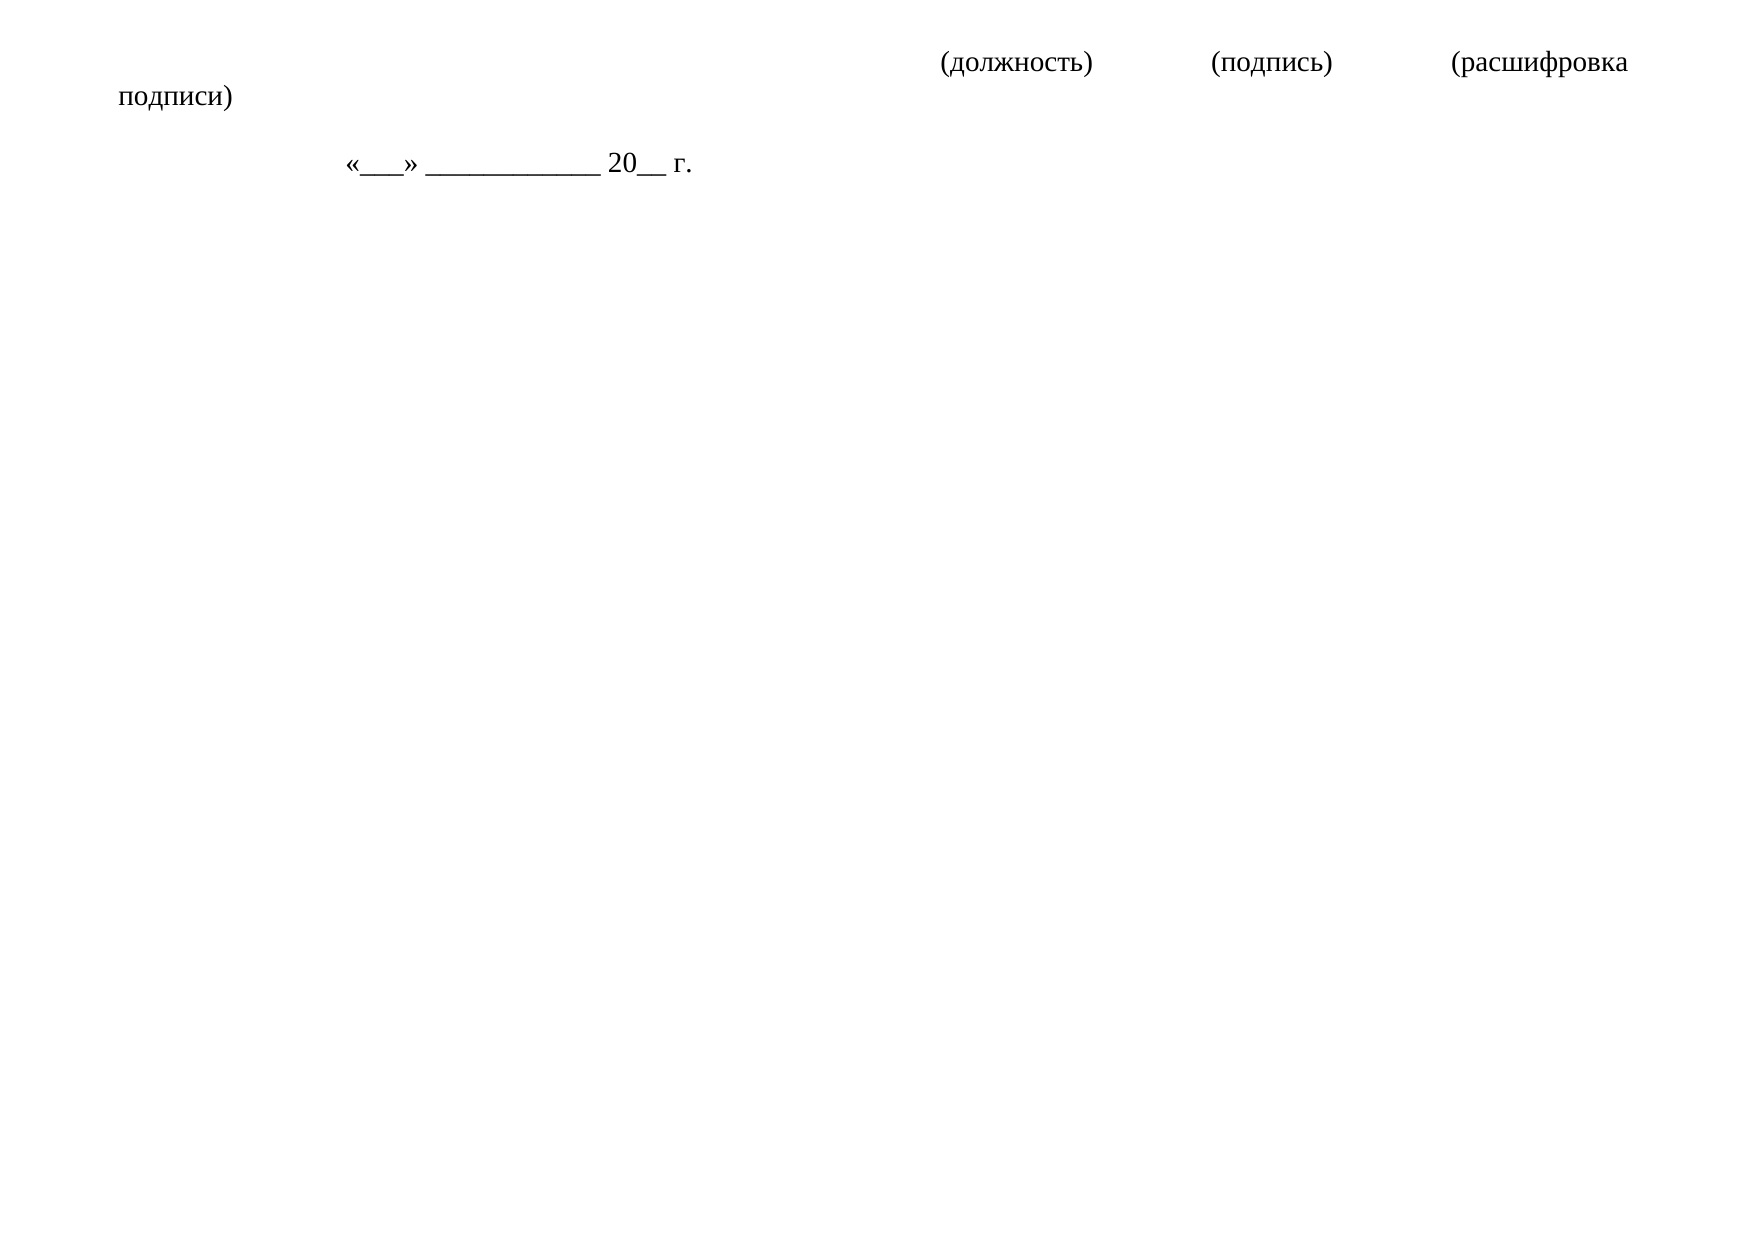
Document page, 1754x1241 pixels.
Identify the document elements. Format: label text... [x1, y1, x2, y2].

text «___» ____________ 20__ г. [118, 145, 1636, 178]
text (должность) (подпись) (расшифровка подписи) [118, 44, 1636, 111]
